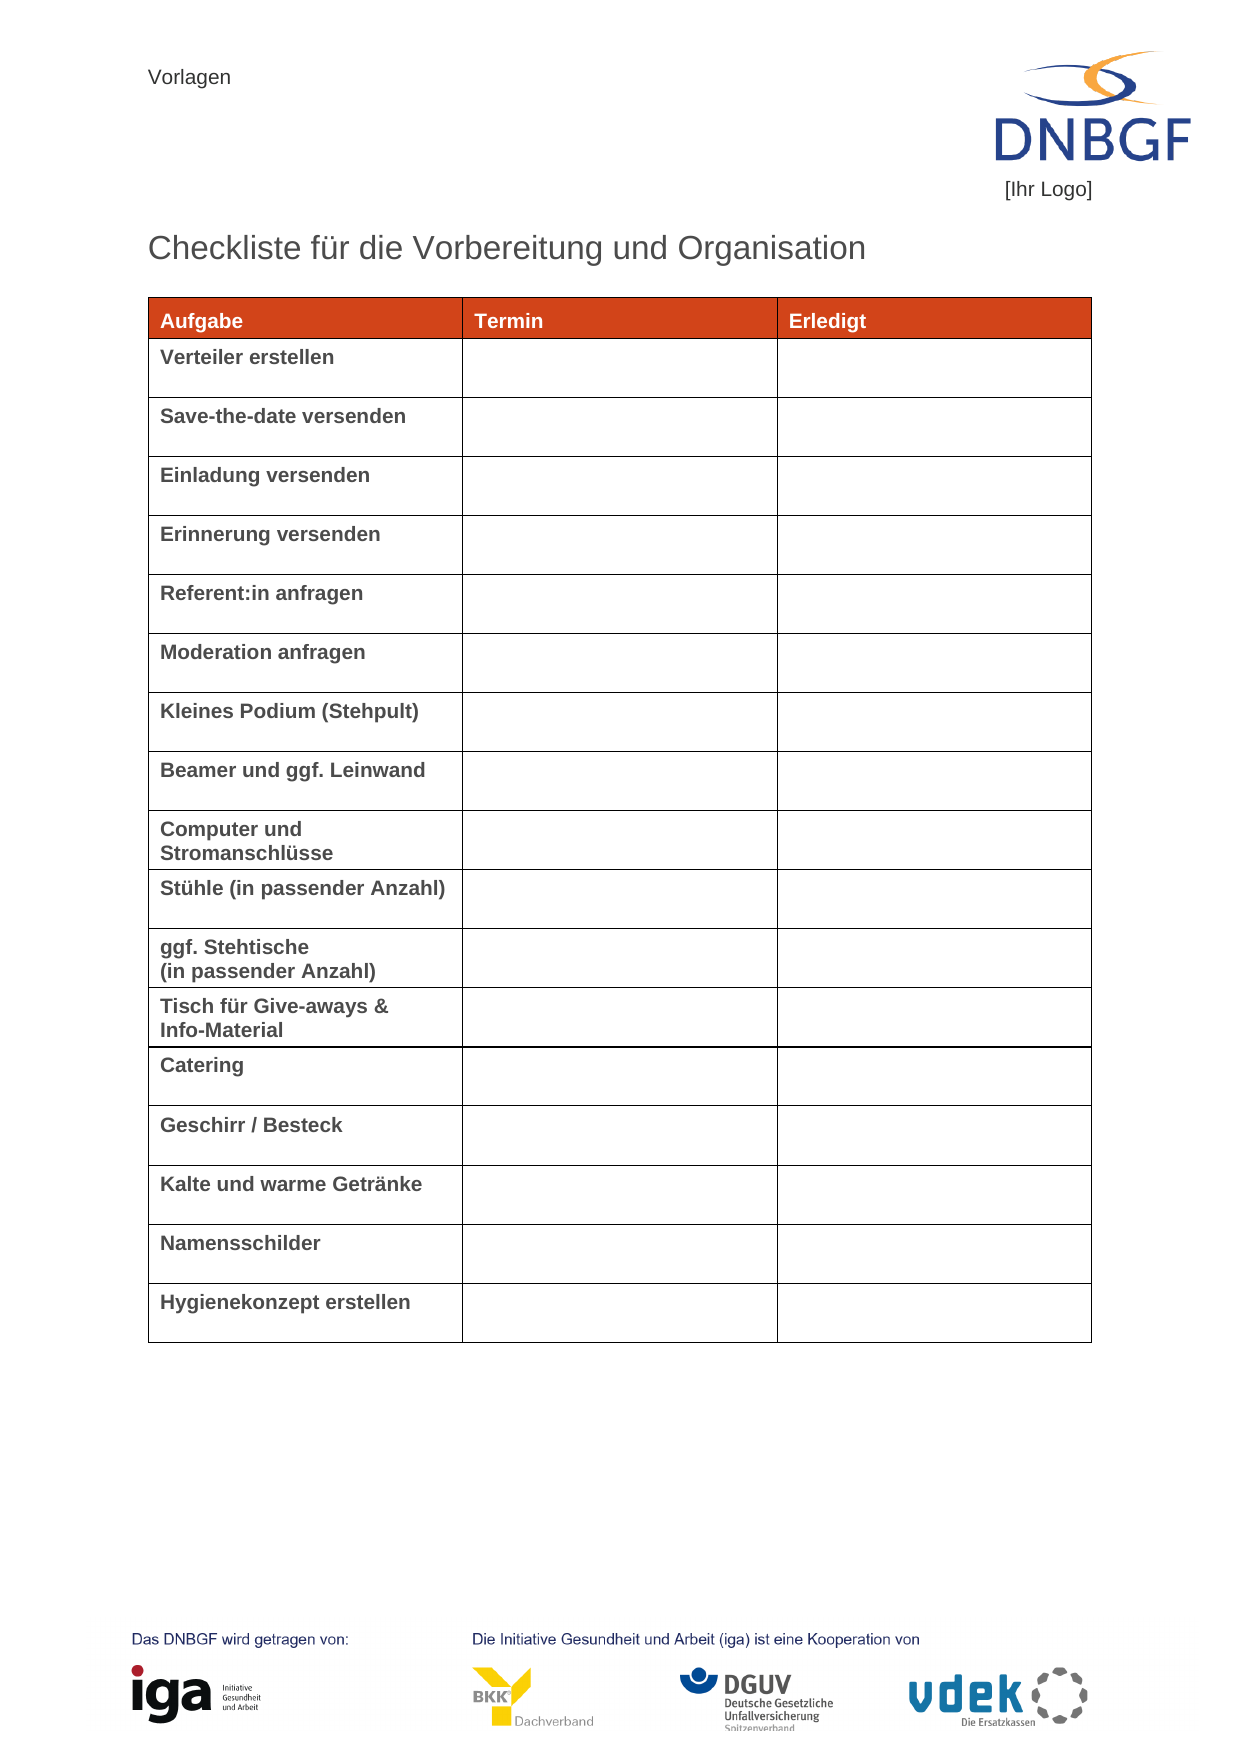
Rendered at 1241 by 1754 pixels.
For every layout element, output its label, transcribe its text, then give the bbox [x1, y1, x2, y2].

table_cell [778, 398, 1091, 456]
table_cell [463, 398, 777, 456]
table_cell [463, 693, 777, 751]
table_cell [463, 1106, 777, 1164]
table_cell [778, 929, 1091, 987]
table_cell [463, 1225, 777, 1283]
table_cell [778, 1166, 1091, 1223]
table_cell Stühle (in passender Anzahl) [149, 870, 462, 928]
table_cell [463, 988, 777, 1046]
table_cell [463, 1284, 777, 1342]
table_cell [463, 1048, 777, 1105]
table_cell [463, 870, 777, 928]
table_cell [778, 457, 1091, 515]
picture [86, 1617, 1199, 1731]
table_cell Computer und Stromanschlüsse [149, 811, 462, 869]
table_cell Kalte und warme Getränke [149, 1166, 462, 1223]
table_cell [463, 811, 777, 869]
table_cell [463, 516, 777, 574]
table_header Termin [463, 298, 777, 338]
table_cell Hygienekonzept erstellen [149, 1284, 462, 1342]
table_header Aufgabe [149, 298, 462, 338]
table_cell [463, 929, 777, 987]
table_cell Namensschilder [149, 1225, 462, 1283]
table_cell Moderation anfragen [149, 634, 462, 692]
table_cell Einladung versenden [149, 457, 462, 515]
table_cell Catering [149, 1048, 462, 1105]
table_cell Referent:in anfragen [149, 575, 462, 633]
table_cell [463, 634, 777, 692]
table_cell [778, 1284, 1091, 1342]
table_cell Save-the-date versenden [149, 398, 462, 456]
table_cell [463, 752, 777, 810]
table_cell Beamer und ggf. Leinwand [149, 752, 462, 810]
table_cell [778, 1225, 1091, 1283]
table_cell Tisch für Give-aways & Info-Material [149, 988, 462, 1046]
table_cell [463, 575, 777, 633]
table_cell [463, 457, 777, 515]
table_cell ggf. Stehtische (in passender Anzahl) [149, 929, 462, 987]
table_cell Verteiler erstellen [149, 339, 462, 397]
table_cell Erinnerung versenden [149, 516, 462, 574]
table_cell [778, 575, 1091, 633]
table_cell [463, 1166, 777, 1223]
table_cell [778, 870, 1091, 928]
table_cell [778, 752, 1091, 810]
table_cell [778, 516, 1091, 574]
table_cell [778, 693, 1091, 751]
table_cell [778, 988, 1091, 1046]
table_cell [778, 634, 1091, 692]
table_cell [778, 339, 1091, 397]
text Checkliste für die Vorbereitung und Organisation [148, 228, 1092, 266]
table_cell Geschirr / Besteck [149, 1106, 462, 1164]
table_cell [778, 1048, 1091, 1105]
table_cell [778, 811, 1091, 869]
table_cell Kleines Podium (Stehpult) [149, 693, 462, 751]
table_cell [778, 1106, 1091, 1164]
table_header Erledigt [778, 298, 1091, 338]
table_cell [463, 339, 777, 397]
